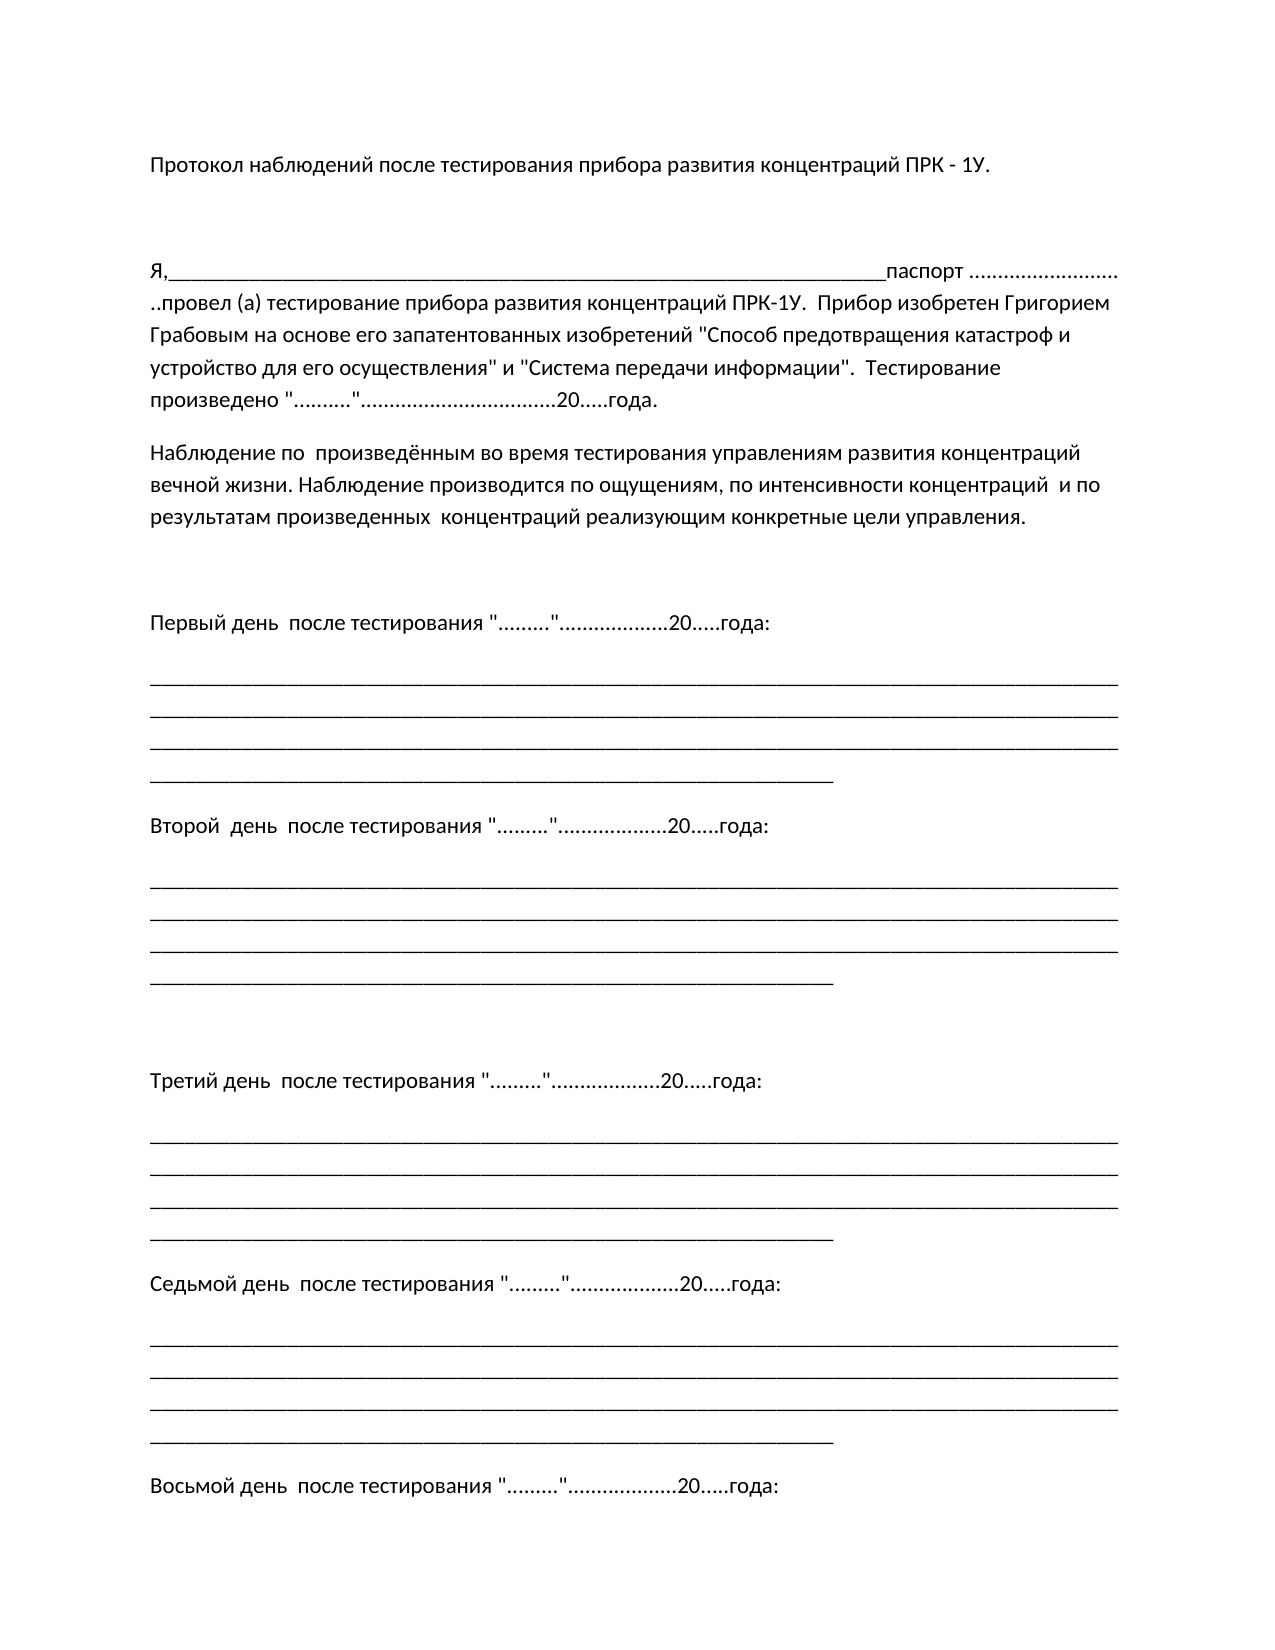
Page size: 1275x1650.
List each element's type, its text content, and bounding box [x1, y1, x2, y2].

text Я,_______________________________________________________________паспорт ............................провел (а) тестирование прибора развития концентраций ПРК-1У. Прибор изобретен Григорием Грабовым на основе его запатентованных изобретений "Способ предотвращения катастроф и устройство для его осуществления" и "Система передачи информации". Тестирование произведено ".........."..................................20.....года. [150, 256, 1125, 413]
text Второй день после тестирования "........."...................20.....года: [150, 811, 1125, 839]
text Третий день после тестирования "........."...................20.....года: [150, 1066, 1125, 1094]
text Наблюдение по произведённым во время тестирования управлениям развития концентраций вечной жизни. Наблюдение производится по ощущениям, по интенсивности концентраций и по результатам произведенных концентраций реализующим конкретные цели управления. [150, 438, 1125, 530]
text Первый день после тестирования "........."...................20.....года: [150, 608, 1125, 636]
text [150, 1322, 1125, 1447]
text Седьмой день после тестирования "........."...................20.....года: [150, 1269, 1125, 1297]
text Восьмой день после тестирования "........."...................20.....года: [150, 1472, 1125, 1500]
text Протокол наблюдений после тестирования прибора развития концентраций ПРК - 1У. [150, 150, 1125, 178]
